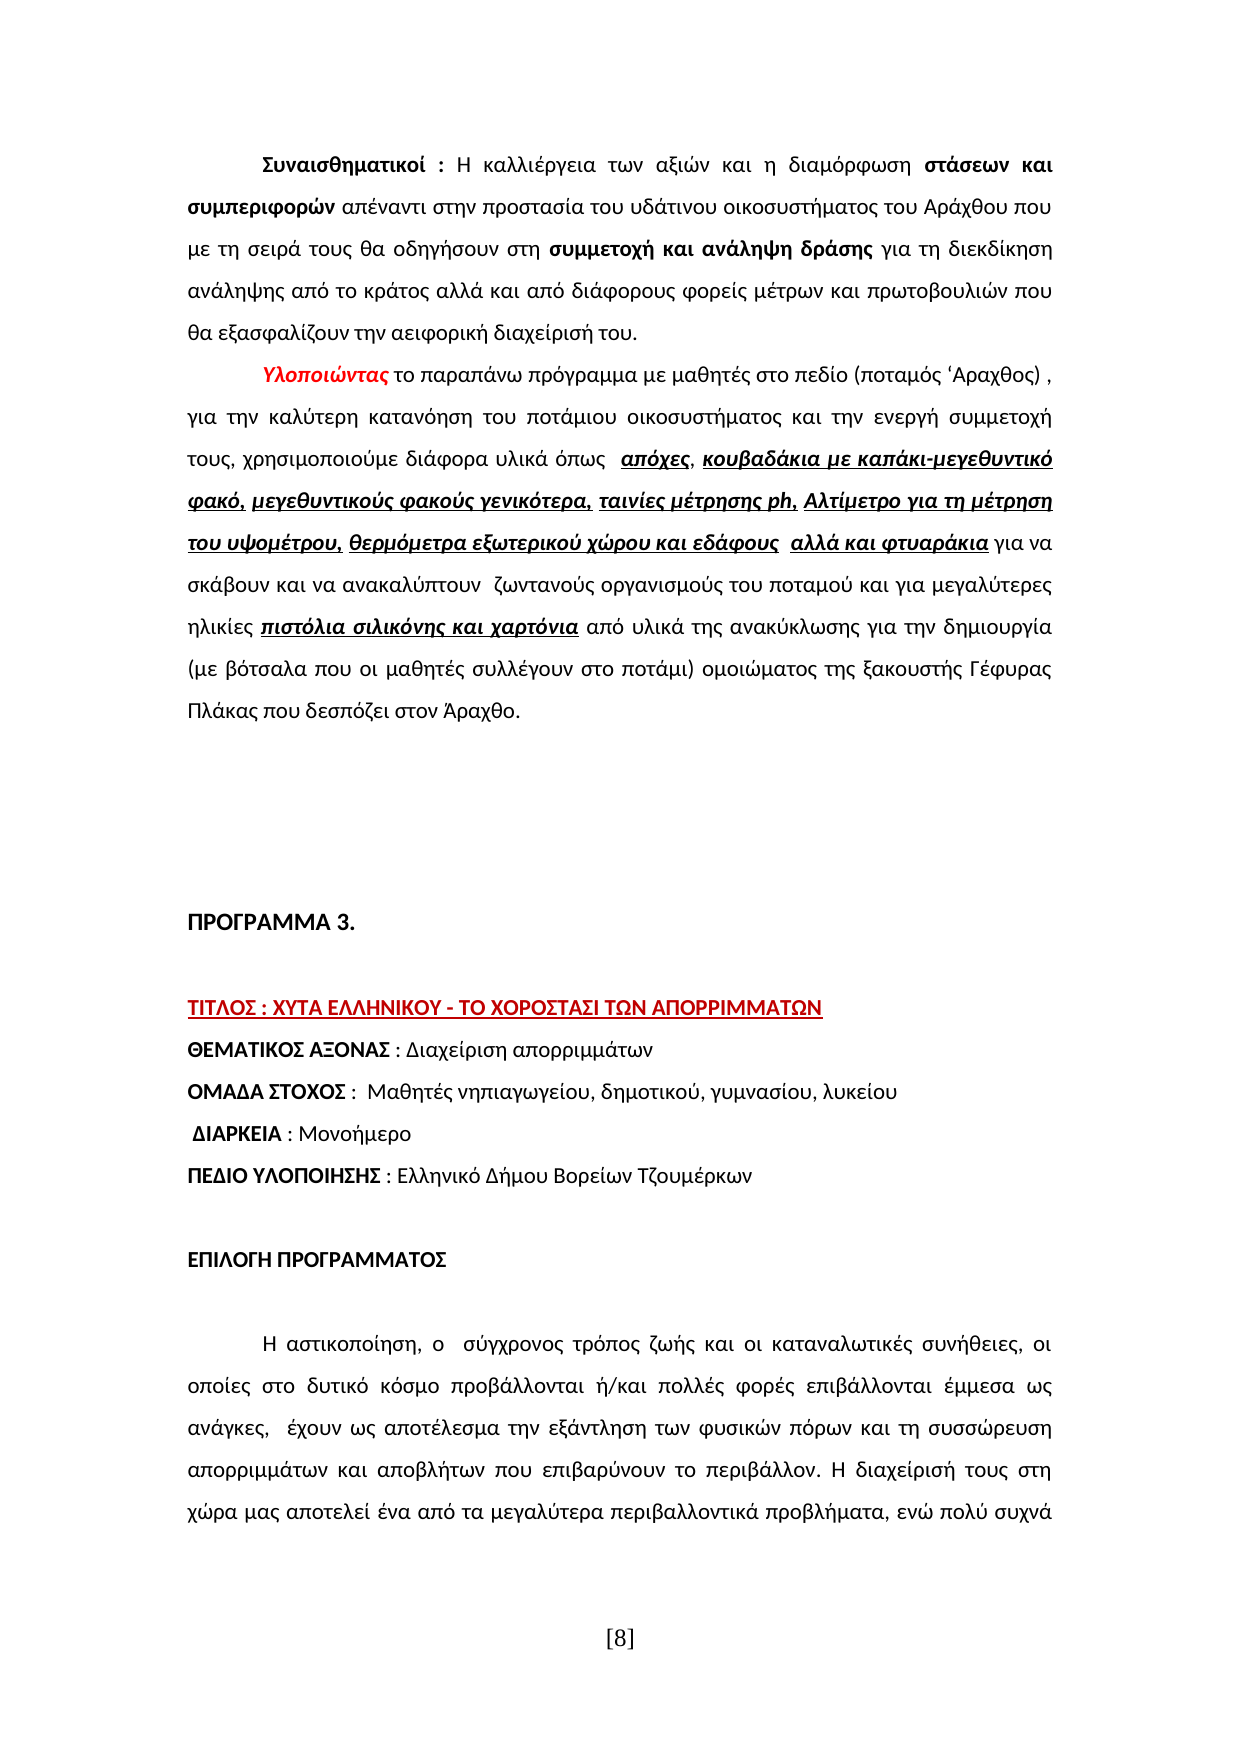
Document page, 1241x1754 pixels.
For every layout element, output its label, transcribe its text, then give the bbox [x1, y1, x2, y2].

text ΘΕΜΑΤΙΚΟΣ ΑΞΟΝΑΣ : Διαχείριση απορριμμάτων [187, 1035, 1053, 1063]
text ΠΡΟΓΡΑΜΜΑ 3. [187, 906, 1053, 936]
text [187, 1329, 1053, 1525]
text ΕΠΙΛΟΓΗ ΠΡΟΓΡΑΜΜΑΤΟΣ [187, 1245, 1053, 1273]
text Συναισθηματικοί : Η καλλιέργεια των αξιών και η διαμόρφωση στάσεων και συμπεριφορών απέναντι στην προστασία του υδάτινου οικοσυστήματος του Αράχθου που με τη σειρά τους θα οδηγήσουν στη συμμετοχή και ανάληψη δράσης για τη διεκδίκηση ανάληψης από το κράτος αλλά και από διάφορους φορείς μέτρων και πρωτοβουλιών που θα εξασφαλίζουν την αειφορική διαχείρισή του. [187, 150, 1053, 346]
text Υλοποιώντας το παραπάνω πρόγραμμα με μαθητές στο πεδίο (ποταμός ‘Αραχθος) , για την καλύτερη κατανόηση του ποτάμιου οικοσυστήματος και την ενεργή συμμετοχή τους, χρησιμοποιούμε διάφορα υλικά όπως απόχες, κουβαδάκια με καπάκι-μεγεθυντικό φακό, μεγεθυντικούς φακούς γενικότερα, ταινίες μέτρησης ph, Αλτίμετρο για τη μέτρηση του υψομέτρου, θερμόμετρα εξωτερικού χώρου και εδάφους αλλά και φτυαράκια για να σκάβουν και να ανακαλύπτουν ζωντανούς οργανισμούς του ποταμού και για μεγαλύτερες ηλικίες πιστόλια σιλικόνης και χαρτόνια από υλικά της ανακύκλωσης για την δημιουργία (με βότσαλα που οι μαθητές συλλέγουν στο ποτάμι) ομοιώματος της ξακουστής Γέφυρας Πλάκας που δεσπόζει στον Άραχθο. [187, 360, 1053, 724]
text ΔΙΑΡΚΕΙΑ : Μονοήμερο [187, 1119, 1053, 1147]
text ΠΕΔΙΟ ΥΛΟΠΟΙΗΣΗΣ : Ελληνικό Δήμου Βορείων Τζουμέρκων [187, 1161, 1053, 1189]
text ΟΜΑΔΑ ΣΤΟΧΟΣ : Μαθητές νηπιαγωγείου, δημοτικού, γυμνασίου, λυκείου [187, 1077, 1053, 1105]
text ΤΙΤΛΟΣ : ΧΥΤΑ ΕΛΛΗΝΙΚΟΥ - ΤΟ ΧΟΡΟΣΤΑΣΙ ΤΩΝ ΑΠΟΡΡΙΜΜΑΤΩΝ [187, 993, 1053, 1021]
